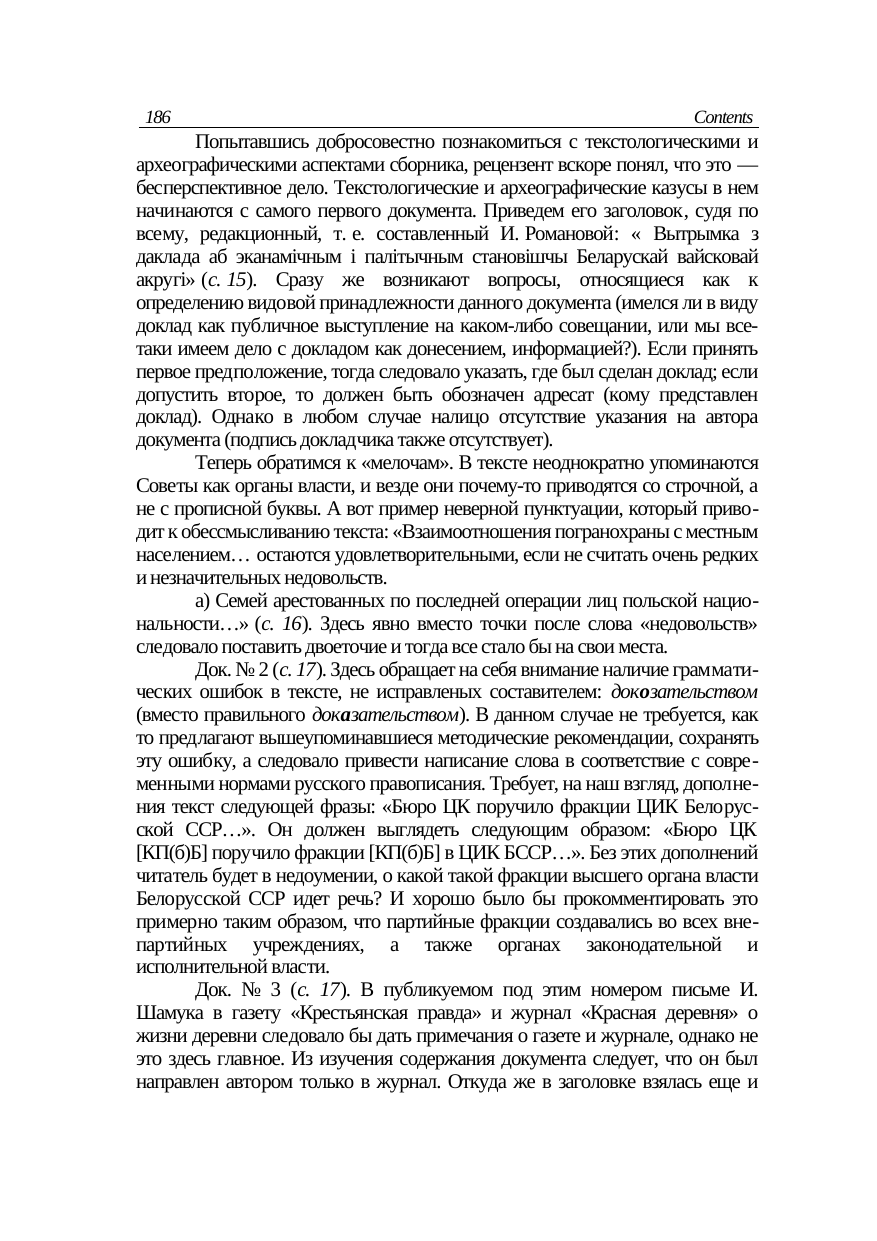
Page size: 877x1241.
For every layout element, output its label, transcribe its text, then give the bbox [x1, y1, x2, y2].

text Теперь обратимся к «мелочам». В тексте неоднократно упоминаются Советы как органы власти, и везде они почему-то приводятся со строчной, а не с прописной буквы. А вот пример неверной пунктуации, который приводит к обессмысливанию текста: «Взаимоотношения погранохраны с местным населением… остаются удовлетворительными, если не считать очень редких и незначительных недовольств. [136, 451, 759, 589]
text а) Семей арестованных по последней операции лиц польской национальности…» (с. 16). Здесь явно вместо точки после слова «недовольств» следовало поставить двоеточие и тогда все стало бы на свои места. [136, 589, 759, 658]
text Попытавшись добросовестно познакомиться с текстологическими и археографическими аспектами сборника, рецензент вскоре понял, что это — бесперспективное дело. Текстологические и археографические казусы в нем начинаются с самого первого документа. Приведем его заголовок, судя по всему, редакционный, т. е. составленный И. Романовой: « Вытрымка з даклада аб эканамічным і палітычным становішчы Беларускай вайсковай акругі» (с. 15). Сразу же возникают вопросы, относящиеся как к определению видовой принадлежности данного документа (имелся ли в виду доклад как публичное выступление на каком-либо совещании, или мы все-таки имеем дело с докладом как донесением, информацией?). Если принять первое предположение, тогда следовало указать, где был сделан доклад; если допустить второе, то должен быть обозначен адресат (кому представлен доклад). Однако в любом случае налицо отсутствие указания на автора документа (подпись докладчика также отсутствует). [136, 131, 759, 451]
text Док. № 2 (с. 17). Здесь обращает на себя внимание наличие грамматических ошибок в тексте, не исправленых составителем: докозательством (вместо правильного доказательством). В данном случае не требуется, как то предлагают вышеупоминавшиеся методические рекомендации, сохранять эту ошибку, а следовало привести написание слова в соответствие с современными нормами русского правописания. Требует, на наш взгляд, дополнения текст следующей фразы: «Бюро ЦК поручило фракции ЦИК Белорусской ССР…». Он должен выглядеть следующим образом: «Бюро ЦК [КП(б)Б] поручило фракции [КП(б)Б] в ЦИК БССР…». Без этих дополнений читатель будет в недоумении, о какой такой фракции высшего органа власти Белорусской ССР идет речь? И хорошо было бы прокомментировать это примерно таким образом, что партийные фракции создавались во всех внепартийных учреждениях, а также органах законодательной и исполнительной власти. [136, 658, 759, 978]
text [136, 978, 759, 1093]
